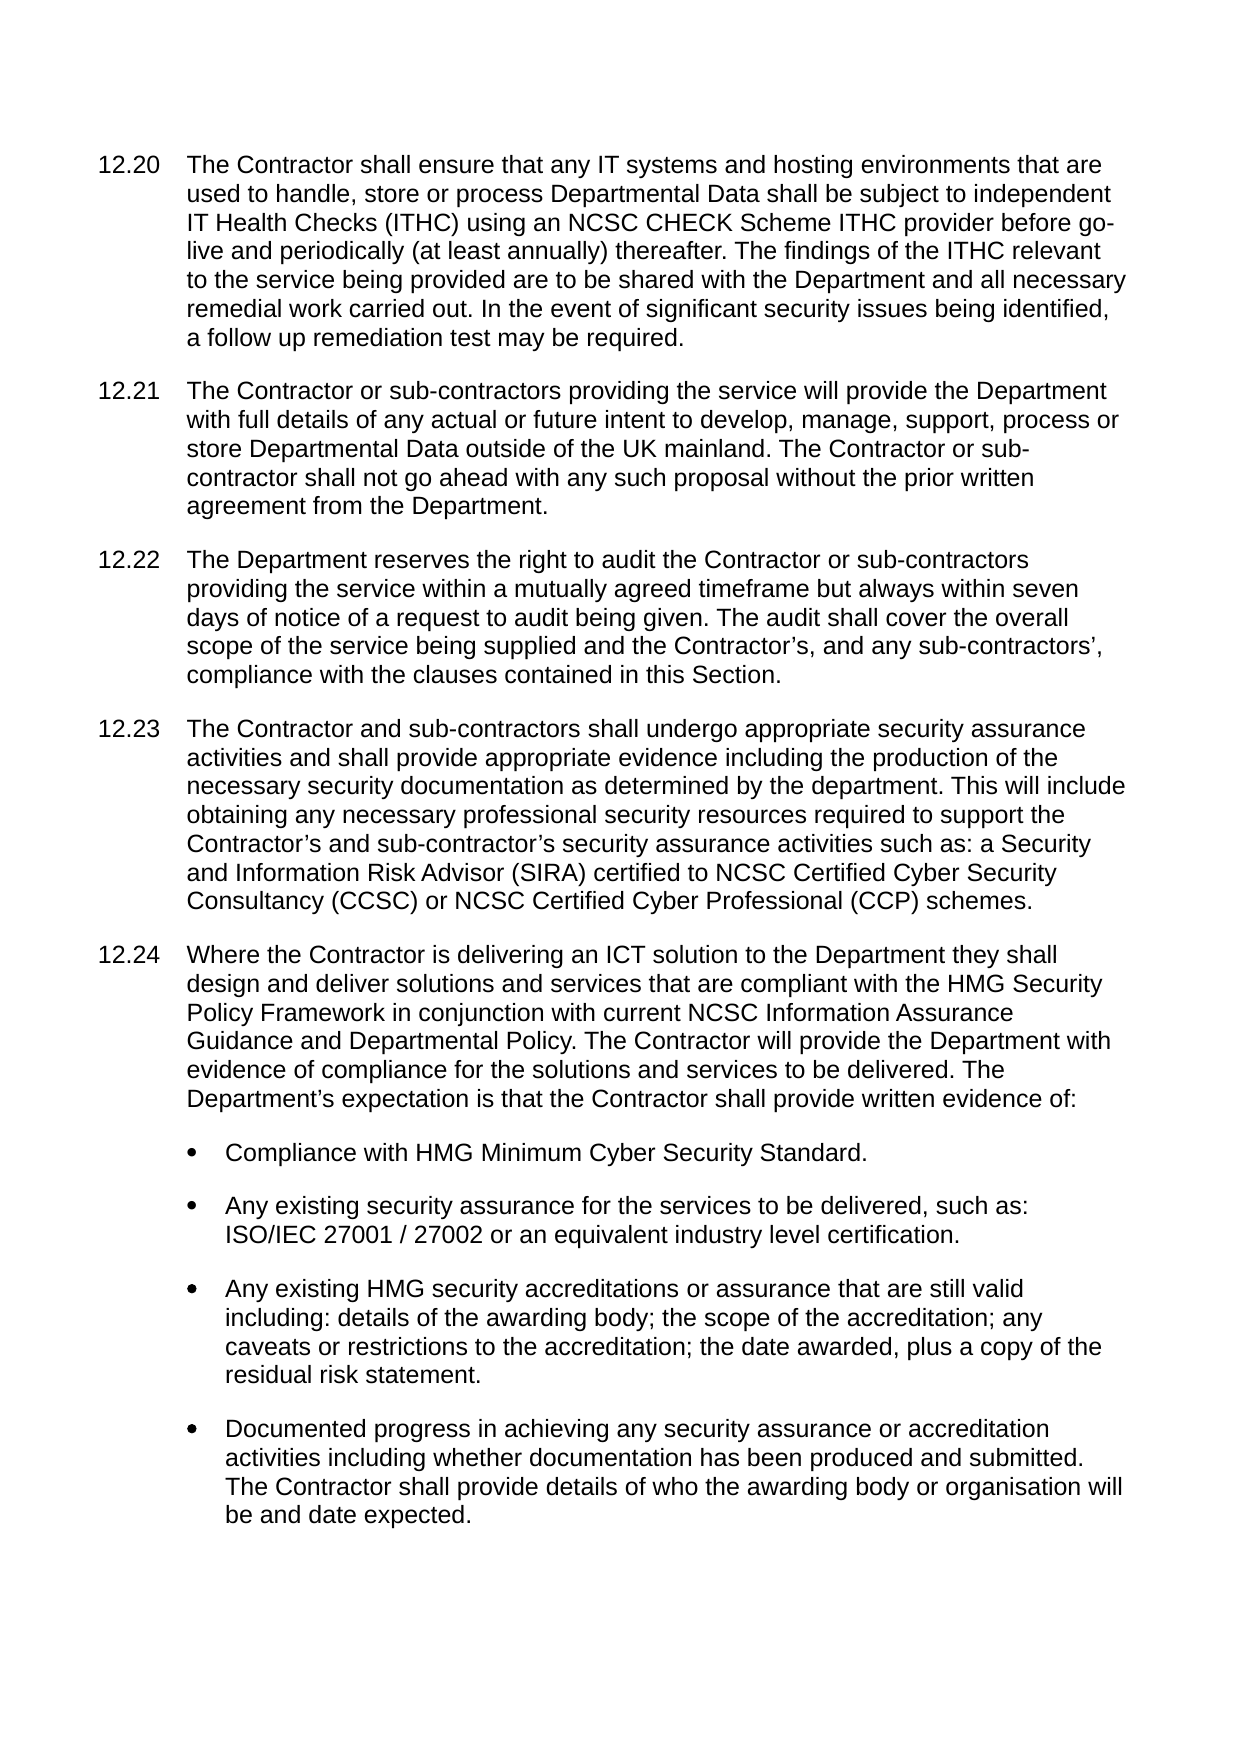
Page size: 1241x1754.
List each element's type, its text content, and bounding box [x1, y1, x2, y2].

list The Contractor and sub-contractors shall undergo appropriate security assurance activities and shall provide appropriate evidence including the production of the necessary security documentation as determined by the department. This will include obtaining any necessary professional security resources required to support the Contractor’s and sub-contractor’s security assurance activities such as: a Security and Information Risk Advisor (SIRA) certified to NCSC Certified Cyber Security Consultancy (CCSC) or NCSC Certified Cyber Professional (CCP) schemes. [98, 714, 1128, 915]
list The Contractor or sub-contractors providing the service will provide the Department with full details of any actual or future intent to develop, manage, support, process or store Departmental Data outside of the UK mainland. The Contractor or sub-contractor shall not go ahead with any such proposal without the prior written agreement from the Department. [98, 376, 1128, 520]
list Any existing security assurance for the services to be delivered, such as: ISO/IEC 27001 / 27002 or an equivalent industry level certification. [187, 1191, 1128, 1249]
list The Contractor shall ensure that any IT systems and hosting environments that are used to handle, store or process Departmental Data shall be subject to independent IT Health Checks (ITHC) using an NCSC CHECK Scheme ITHC provider before go-live and periodically (at least annually) thereafter. The findings of the ITHC relevant to the service being provided are to be shared with the Department and all necessary remedial work carried out. In the event of significant security issues being identified, a follow up remediation test may be required. [98, 150, 1128, 351]
list Any existing HMG security accreditations or assurance that are still valid including: details of the awarding body; the scope of the accreditation; any caveats or restrictions to the accreditation; the date awarded, plus a copy of the residual risk statement. [187, 1274, 1128, 1389]
list The Department reserves the right to audit the Contractor or sub-contractors providing the service within a mutually agreed timeframe but always within seven days of notice of a request to audit being given. The audit shall cover the overall scope of the service being supplied and the Contractor’s, and any sub-contractors’, compliance with the clauses contained in this Section. [98, 545, 1128, 689]
list Where the Contractor is delivering an ICT solution to the Department they shall design and deliver solutions and services that are compliant with the HMG Security Policy Framework in conjunction with current NCSC Information Assurance Guidance and Departmental Policy. The Contractor will provide the Department with evidence of compliance for the solutions and services to be delivered. The Department’s expectation is that the Contractor shall provide written evidence of: [98, 940, 1128, 1112]
list Compliance with HMG Minimum Cyber Security Standard. [187, 1137, 1128, 1166]
list Documented progress in achieving any security assurance or accreditation activities including whether documentation has been produced and submitted. The Contractor shall provide details of who the awarding body or organisation will be and date expected. [187, 1414, 1128, 1529]
